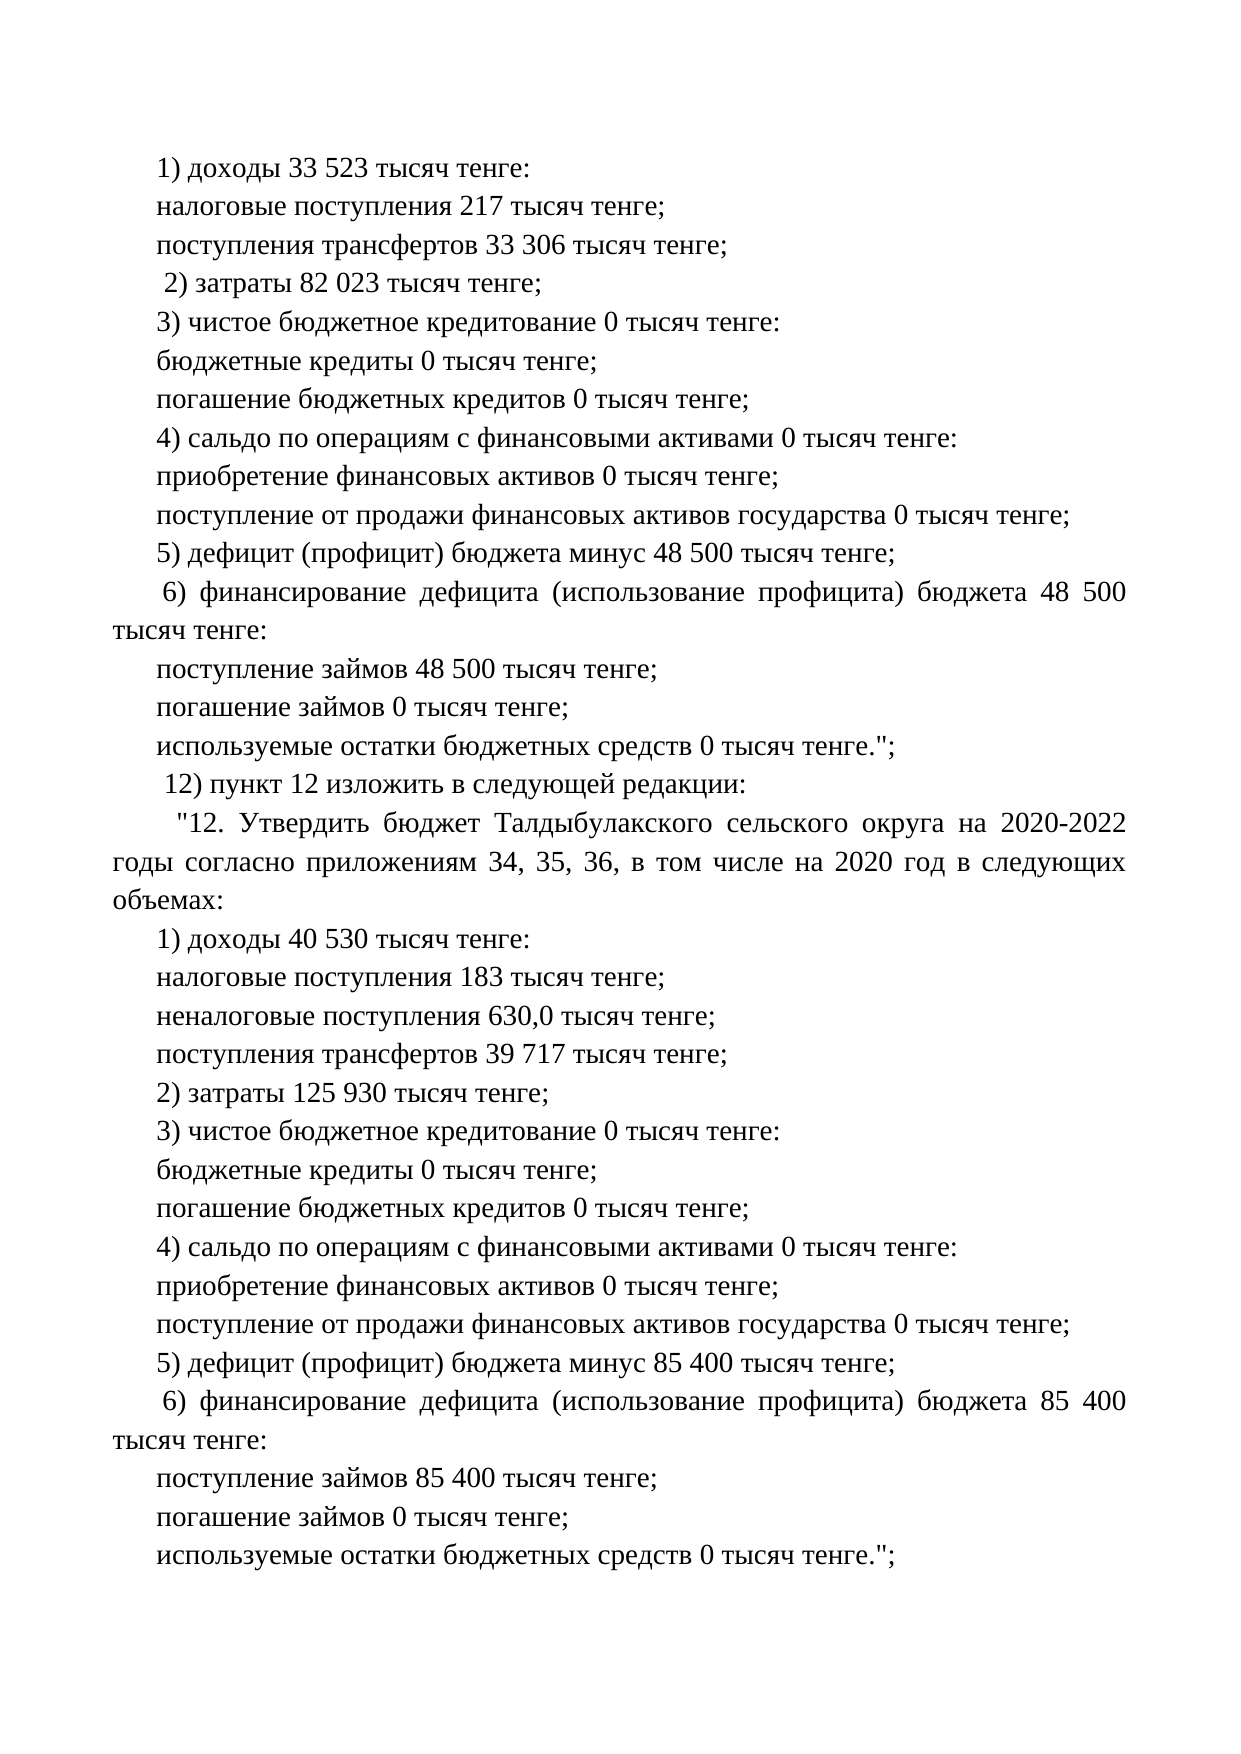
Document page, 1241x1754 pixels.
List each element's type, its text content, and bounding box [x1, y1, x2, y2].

text 12) пункт 12 изложить в следующей редакции: [112, 767, 1128, 800]
text погашение бюджетных кредитов 0 тысяч тенге; [112, 1191, 1128, 1224]
text "12. Утвердить бюджет Талдыбулакского сельского округа на 2020-2022 годы согласно приложениям 34, 35, 36, в том числе на 2020 год в следующих объемах: [112, 805, 1128, 916]
text 5) дефицит (профицит) бюджета минус 85 400 тысяч тенге; [112, 1345, 1128, 1378]
text налоговые поступления 217 тысяч тенге; [112, 188, 1128, 222]
text поступления трансфертов 33 306 тысяч тенге; [112, 227, 1128, 261]
text 1) доходы 33 523 тысяч тенге: [112, 150, 1128, 183]
text приобретение финансовых активов 0 тысяч тенге; [112, 1268, 1128, 1301]
text 4) сальдо по операциям с финансовыми активами 0 тысяч тенге: [112, 420, 1128, 453]
text поступление займов 85 400 тысяч тенге; [112, 1460, 1128, 1494]
text 3) чистое бюджетное кредитование 0 тысяч тенге: [112, 304, 1128, 338]
text используемые остатки бюджетных средств 0 тысяч тенге."; [112, 1537, 1128, 1571]
text погашение бюджетных кредитов 0 тысяч тенге; [112, 381, 1128, 415]
text поступления трансфертов 39 717 тысяч тенге; [112, 1036, 1128, 1070]
text бюджетные кредиты 0 тысяч тенге; [112, 1152, 1128, 1186]
text погашение займов 0 тысяч тенге; [112, 689, 1128, 723]
text бюджетные кредиты 0 тысяч тенге; [112, 343, 1128, 376]
text поступление от продажи финансовых активов государства 0 тысяч тенге; [112, 1306, 1128, 1340]
text 2) затраты 82 023 тысяч тенге; [112, 266, 1128, 299]
text погашение займов 0 тысяч тенге; [112, 1499, 1128, 1532]
text 1) доходы 40 530 тысяч тенге: [112, 921, 1128, 954]
text поступление от продажи финансовых активов государства 0 тысяч тенге; [112, 497, 1128, 530]
text 2) затраты 125 930 тысяч тенге; [112, 1075, 1128, 1108]
text 3) чистое бюджетное кредитование 0 тысяч тенге: [112, 1113, 1128, 1147]
text приобретение финансовых активов 0 тысяч тенге; [112, 458, 1128, 492]
text налоговые поступления 183 тысяч тенге; [112, 959, 1128, 993]
text поступление займов 48 500 тысяч тенге; [112, 651, 1128, 684]
text 4) сальдо по операциям с финансовыми активами 0 тысяч тенге: [112, 1229, 1128, 1263]
text неналоговые поступления 630,0 тысяч тенге; [112, 998, 1128, 1031]
text 6) финансирование дефицита (использование профицита) бюджета 85 400 тысяч тенге: [112, 1383, 1128, 1455]
text 5) дефицит (профицит) бюджета минус 48 500 тысяч тенге; [112, 535, 1128, 569]
text используемые остатки бюджетных средств 0 тысяч тенге."; [112, 728, 1128, 762]
text 6) финансирование дефицита (использование профицита) бюджета 48 500 тысяч тенге: [112, 574, 1128, 646]
